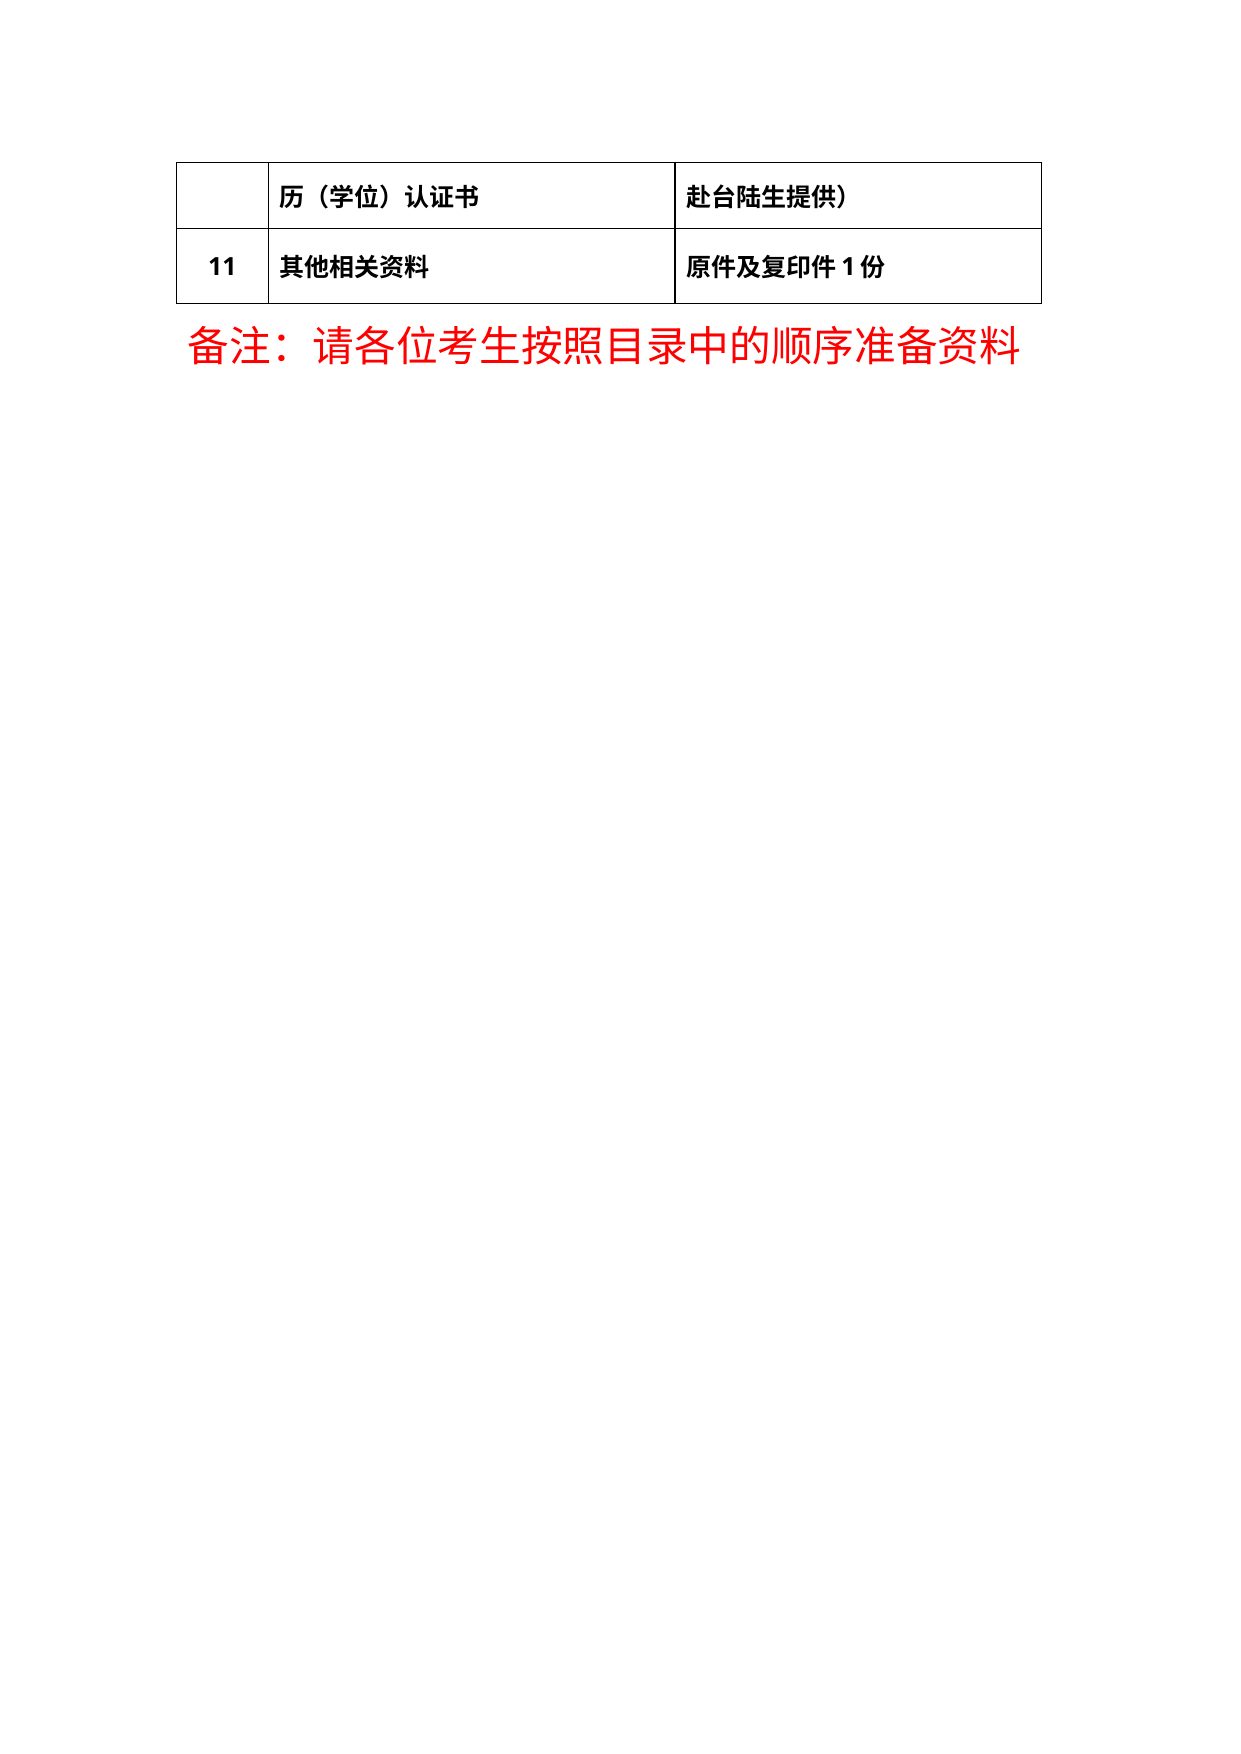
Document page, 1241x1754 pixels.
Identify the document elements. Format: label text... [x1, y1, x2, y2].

table_cell 10 [177, 163, 268, 228]
table_cell 11 [177, 229, 268, 303]
table_cell 原件及复印件1份 [676, 229, 1041, 303]
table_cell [676, 163, 1041, 228]
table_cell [269, 163, 674, 228]
table_cell 备注：请各位考生按照目录中的顺序准备资料 [176, 304, 1041, 382]
table_cell 其他相关资料 [269, 229, 674, 303]
